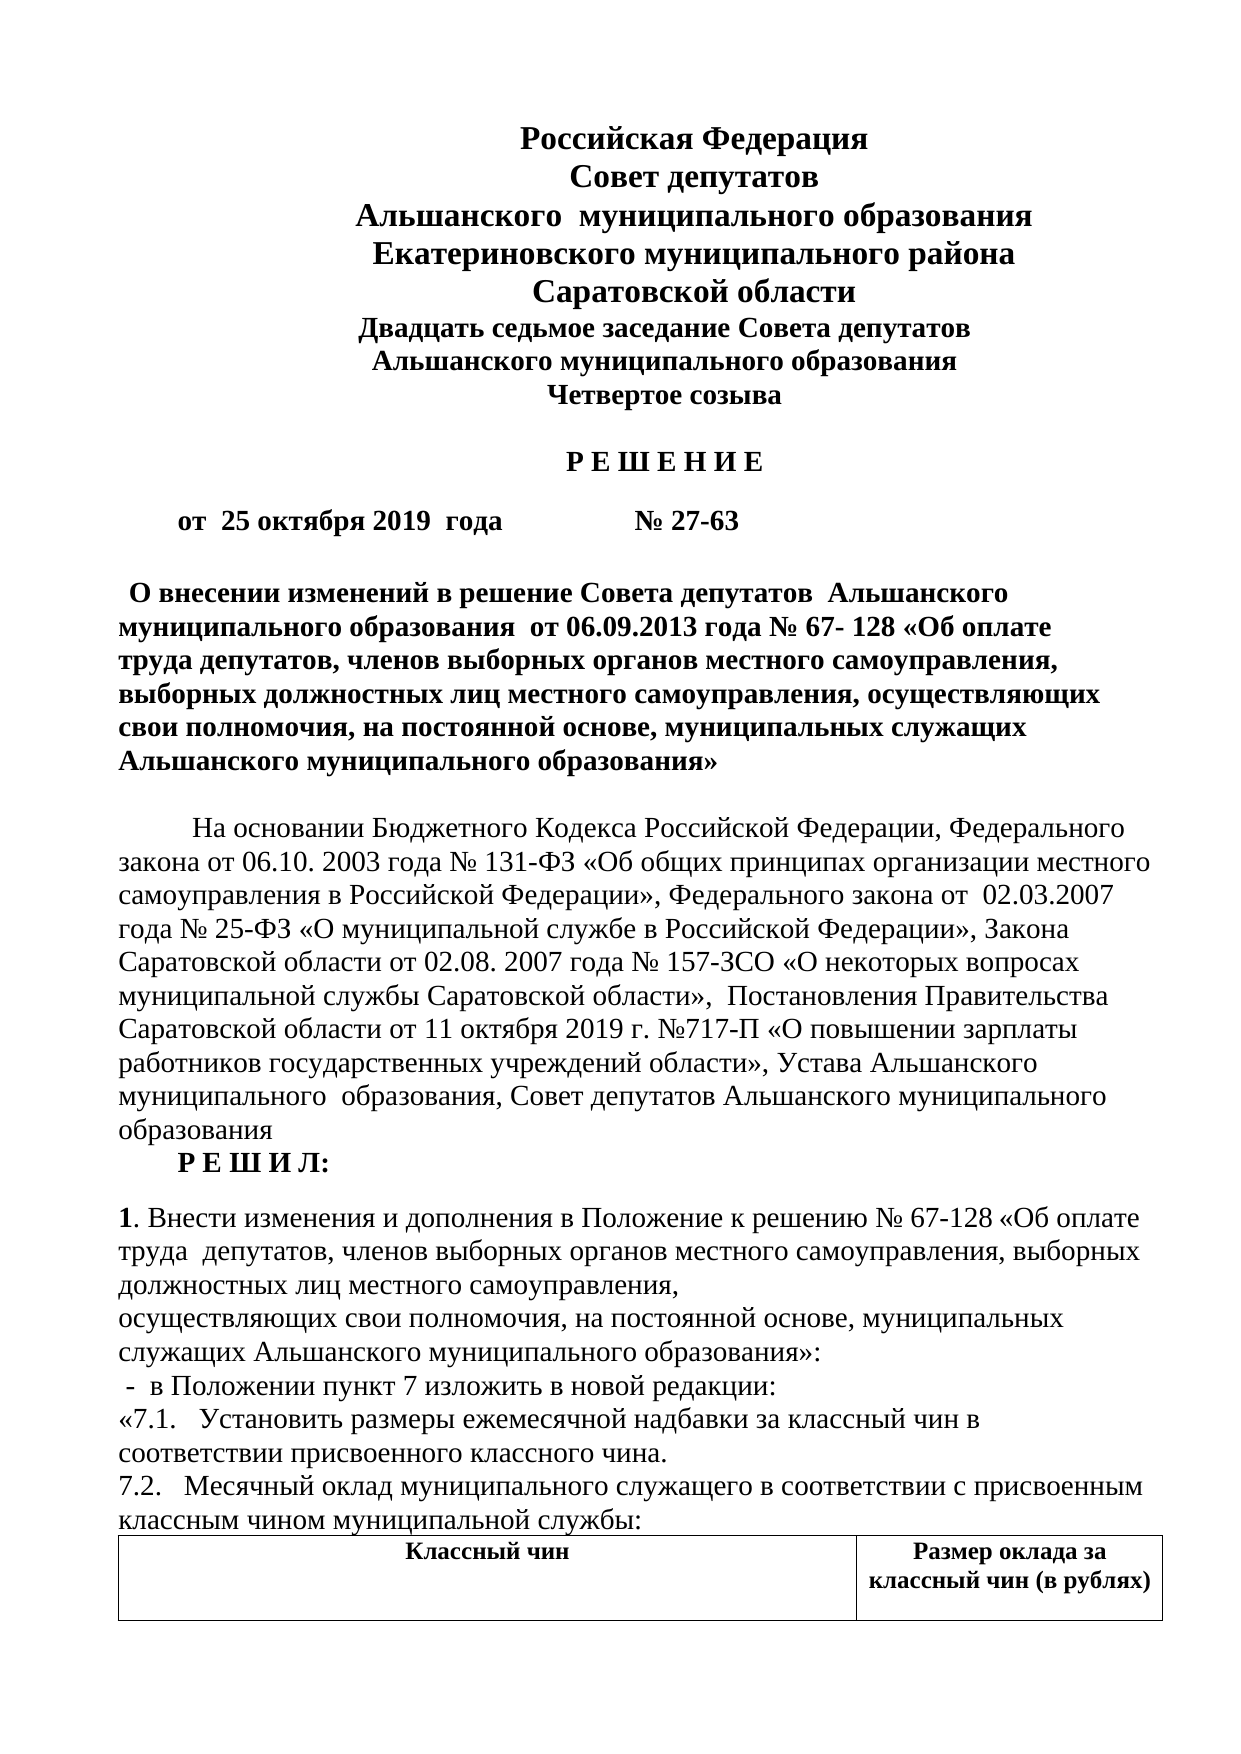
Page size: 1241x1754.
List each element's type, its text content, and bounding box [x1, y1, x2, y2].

text Двадцать седьмое заседание Совета депутатов Альшанского муниципального образования [177, 310, 1152, 377]
text Четвертое созыва [177, 377, 1152, 410]
text О внесении изменений в решение Совета депутатов Альшанского муниципального образования от 06.09.2013 года № 67- 128 «Об оплате труда депутатов, членов выборных органов местного самоуправления, выборных должностных лиц местного самоуправления, осуществляющих свои полномочия, на постоянной основе, муниципальных служащих Альшанского муниципального образования» [118, 575, 1152, 777]
text - в Положении пункт 7 изложить в новой редакции: [118, 1368, 1152, 1401]
text 1. Внести изменения и дополнения в Положение к решению № 67-128 «Об оплате труда депутатов, членов выборных органов местного самоуправления, выборных должностных лиц местного самоуправления, [118, 1200, 1152, 1301]
text от 25 октября 2019 года № 27-63 [177, 503, 1152, 537]
table_header Классный чин [119, 1536, 856, 1620]
text На основании Бюджетного Кодекса Российской Федерации, Федерального закона от 06.10. 2003 года № 131-ФЗ «Об общих принципах организации местного самоуправления в Российской Федерации», Федерального закона от 02.03.2007 года № 25-ФЗ «О муниципальной службе в Российской Федерации», Закона Саратовской области от 02.08. 2007 года № 157-ЗСО «О некоторых вопросах муниципальной службы Саратовской области», Постановления Правительства Саратовской области от 11 октября 2019 г. №717-П «О повышении зарплаты работников государственных учреждений области», Устава Альшанского муниципального образования, Совет депутатов Альшанского муниципального образования [118, 810, 1152, 1146]
table_header Размер оклада за классный чин (в рублях) [857, 1536, 1162, 1620]
text Екатериновского муниципального района Саратовской области [177, 233, 1211, 310]
text осуществляющих свои полномочия, на постоянной основе, муниципальных служащих Альшанского муниципального образования»: [118, 1301, 1152, 1368]
text 7.2. Месячный оклад муниципального служащего в соответствии с присвоенным классным чином муниципальной службы: [118, 1468, 1152, 1535]
text «7.1. Установить размеры ежемесячной надбавки за классный чин в соответствии присвоенного классного чина. [118, 1401, 1152, 1468]
text Р Е Ш И Л: [177, 1146, 1152, 1179]
text Совет депутатов Альшанского муниципального образования [177, 156, 1211, 233]
text Р Е Ш Е Н И Е [177, 444, 1152, 477]
text Российская Федерация [177, 118, 1211, 156]
